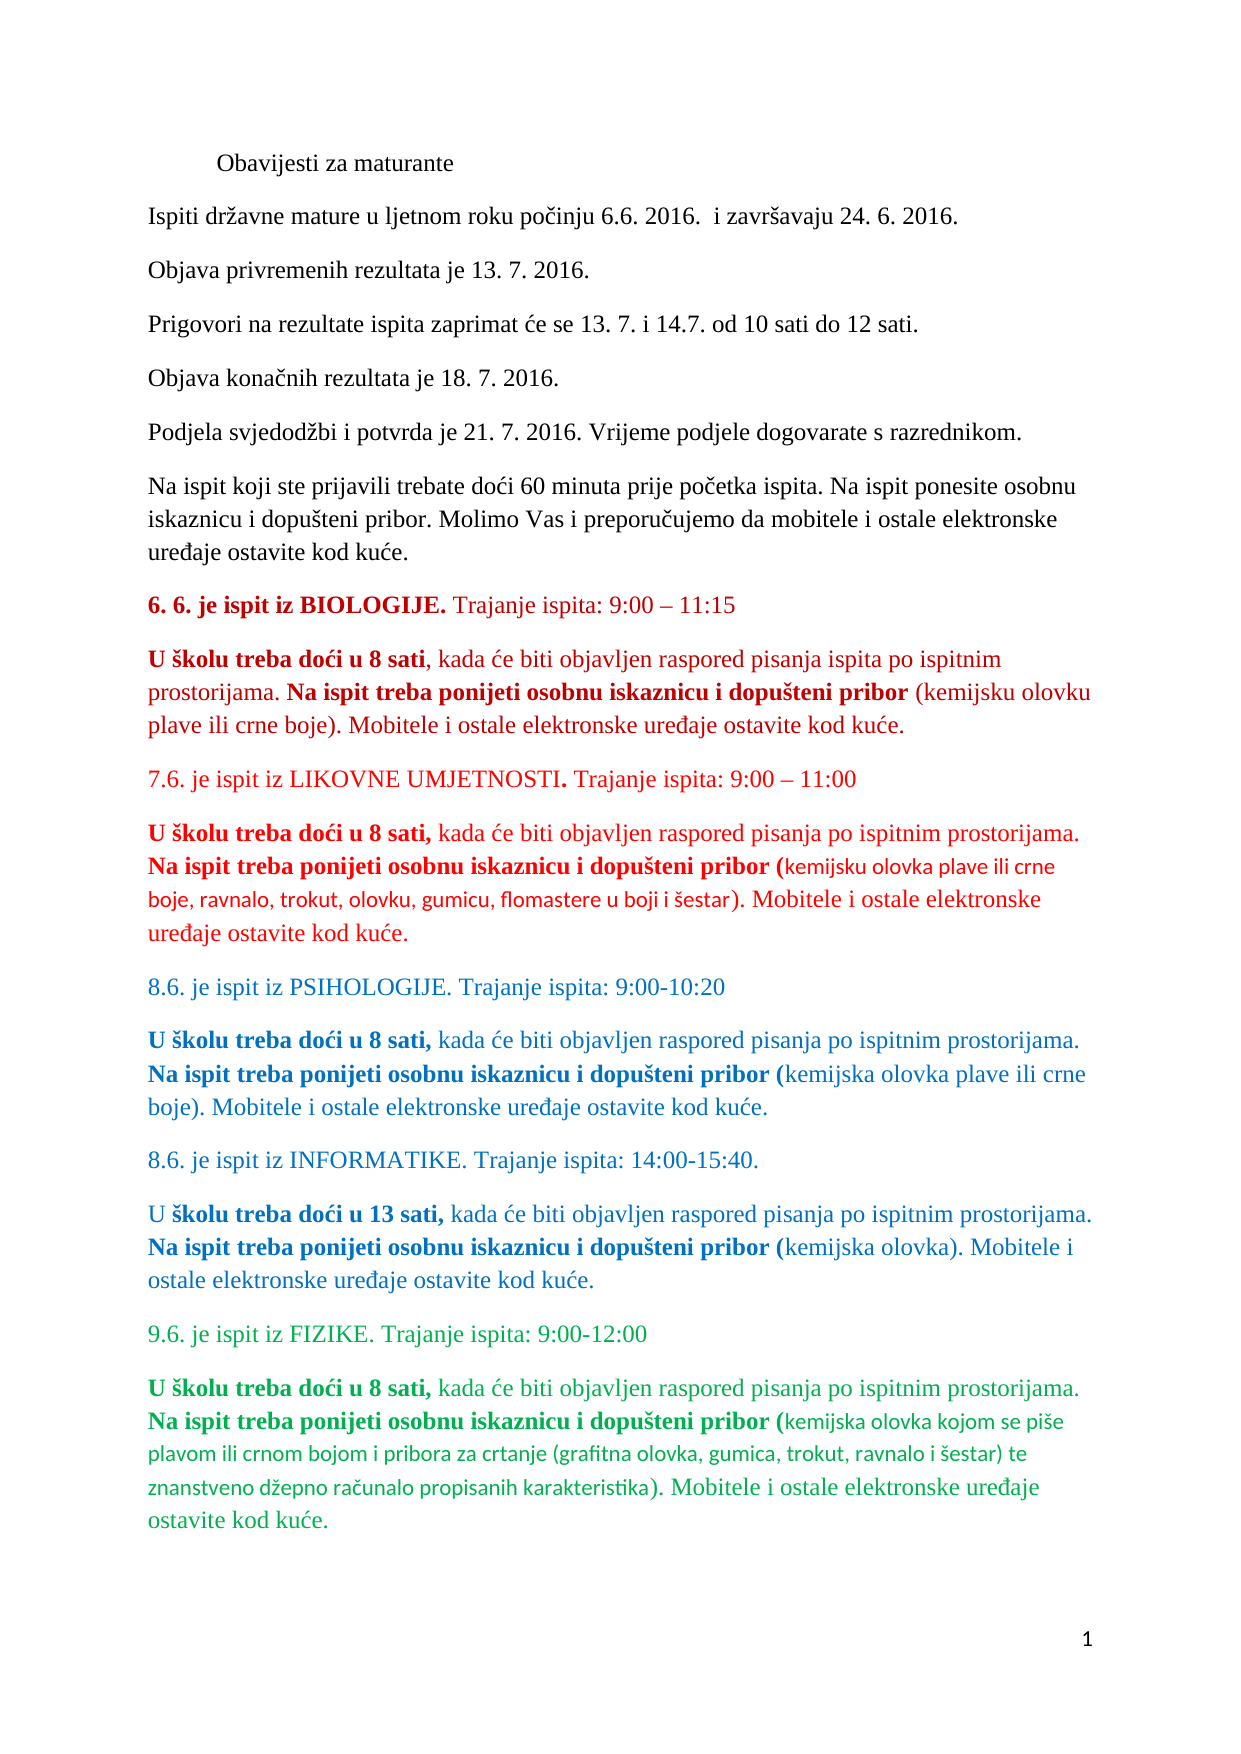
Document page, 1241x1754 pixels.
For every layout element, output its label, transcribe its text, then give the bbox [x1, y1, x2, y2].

text Na ispit koji ste prijavili trebate doći 60 minuta prije početka ispita. Na ispit ponesite osobnu iskaznicu i dopušteni pribor. Molimo Vas i preporučujemo da mobitele i ostale elektronske uređaje ostavite kod kuće. [148, 471, 1093, 566]
text 9.6. je ispit iz FIZIKE. Trajanje ispita: 9:00-12:00 [148, 1319, 1093, 1348]
text Prigovori na rezultate ispita zaprimat će se 13. 7. i 14.7. od 10 sati do 12 sati. [148, 309, 1093, 338]
text Ispiti državne mature u ljetnom roku počinju 6.6. 2016. i završavaju 24. 6. 2016. [148, 201, 1093, 230]
text Podjela svjedodžbi i potvrda je 21. 7. 2016. Vrijeme podjele dogovarate s razrednikom. [148, 417, 1093, 446]
text U školu treba doći u 8 sati, kada će biti objavljen raspored pisanja po ispitnim prostorijama. Na ispit treba ponijeti osobnu iskaznicu i dopušteni pribor (kemijsku olovka plave ili crne boje, ravnalo, trokut, olovku, gumicu, flomastere u boji i šestar). Mobitele i ostale elektronske uređaje ostavite kod kuće. [148, 818, 1093, 947]
text Objava privremenih rezultata je 13. 7. 2016. [148, 255, 1093, 284]
text Obavijesti za maturante [148, 148, 1093, 176]
text 7.6. je ispit iz LIKOVNE UMJETNOSTI. Trajanje ispita: 9:00 – 11:00 [148, 764, 1093, 793]
text U školu treba doći u 8 sati, kada će biti objavljen raspored pisanja po ispitnim prostorijama. Na ispit treba ponijeti osobnu iskaznicu i dopušteni pribor (kemijska olovka kojom se piše plavom ili crnom bojom i pribora za crtanje (grafitna olovka, gumica, trokut, ravnalo i šestar) te znanstveno džepno računalo propisanih karakteristika). Mobitele i ostale elektronske uređaje ostavite kod kuće. [148, 1373, 1093, 1534]
text U školu treba doći u 8 sati, kada će biti objavljen raspored pisanja ispita po ispitnim prostorijama. Na ispit treba ponijeti osobnu iskaznicu i dopušteni pribor (kemijsku olovku plave ili crne boje). Mobitele i ostale elektronske uređaje ostavite kod kuće. [148, 644, 1093, 739]
text 8.6. je ispit iz INFORMATIKE. Trajanje ispita: 14:00-15:40. [148, 1146, 1093, 1174]
text U školu treba doći u 8 sati, kada će biti objavljen raspored pisanja po ispitnim prostorijama. Na ispit treba ponijeti osobnu iskaznicu i dopušteni pribor (kemijska olovka plave ili crne boje). Mobitele i ostale elektronske uređaje ostavite kod kuće. [148, 1026, 1093, 1120]
text 6. 6. je ispit iz BIOLOGIJE. Trajanje ispita: 9:00 – 11:15 [148, 591, 1093, 619]
text Objava konačnih rezultata je 18. 7. 2016. [148, 363, 1093, 392]
text 8.6. je ispit iz PSIHOLOGIJE. Trajanje ispita: 9:00-10:20 [148, 972, 1093, 1001]
